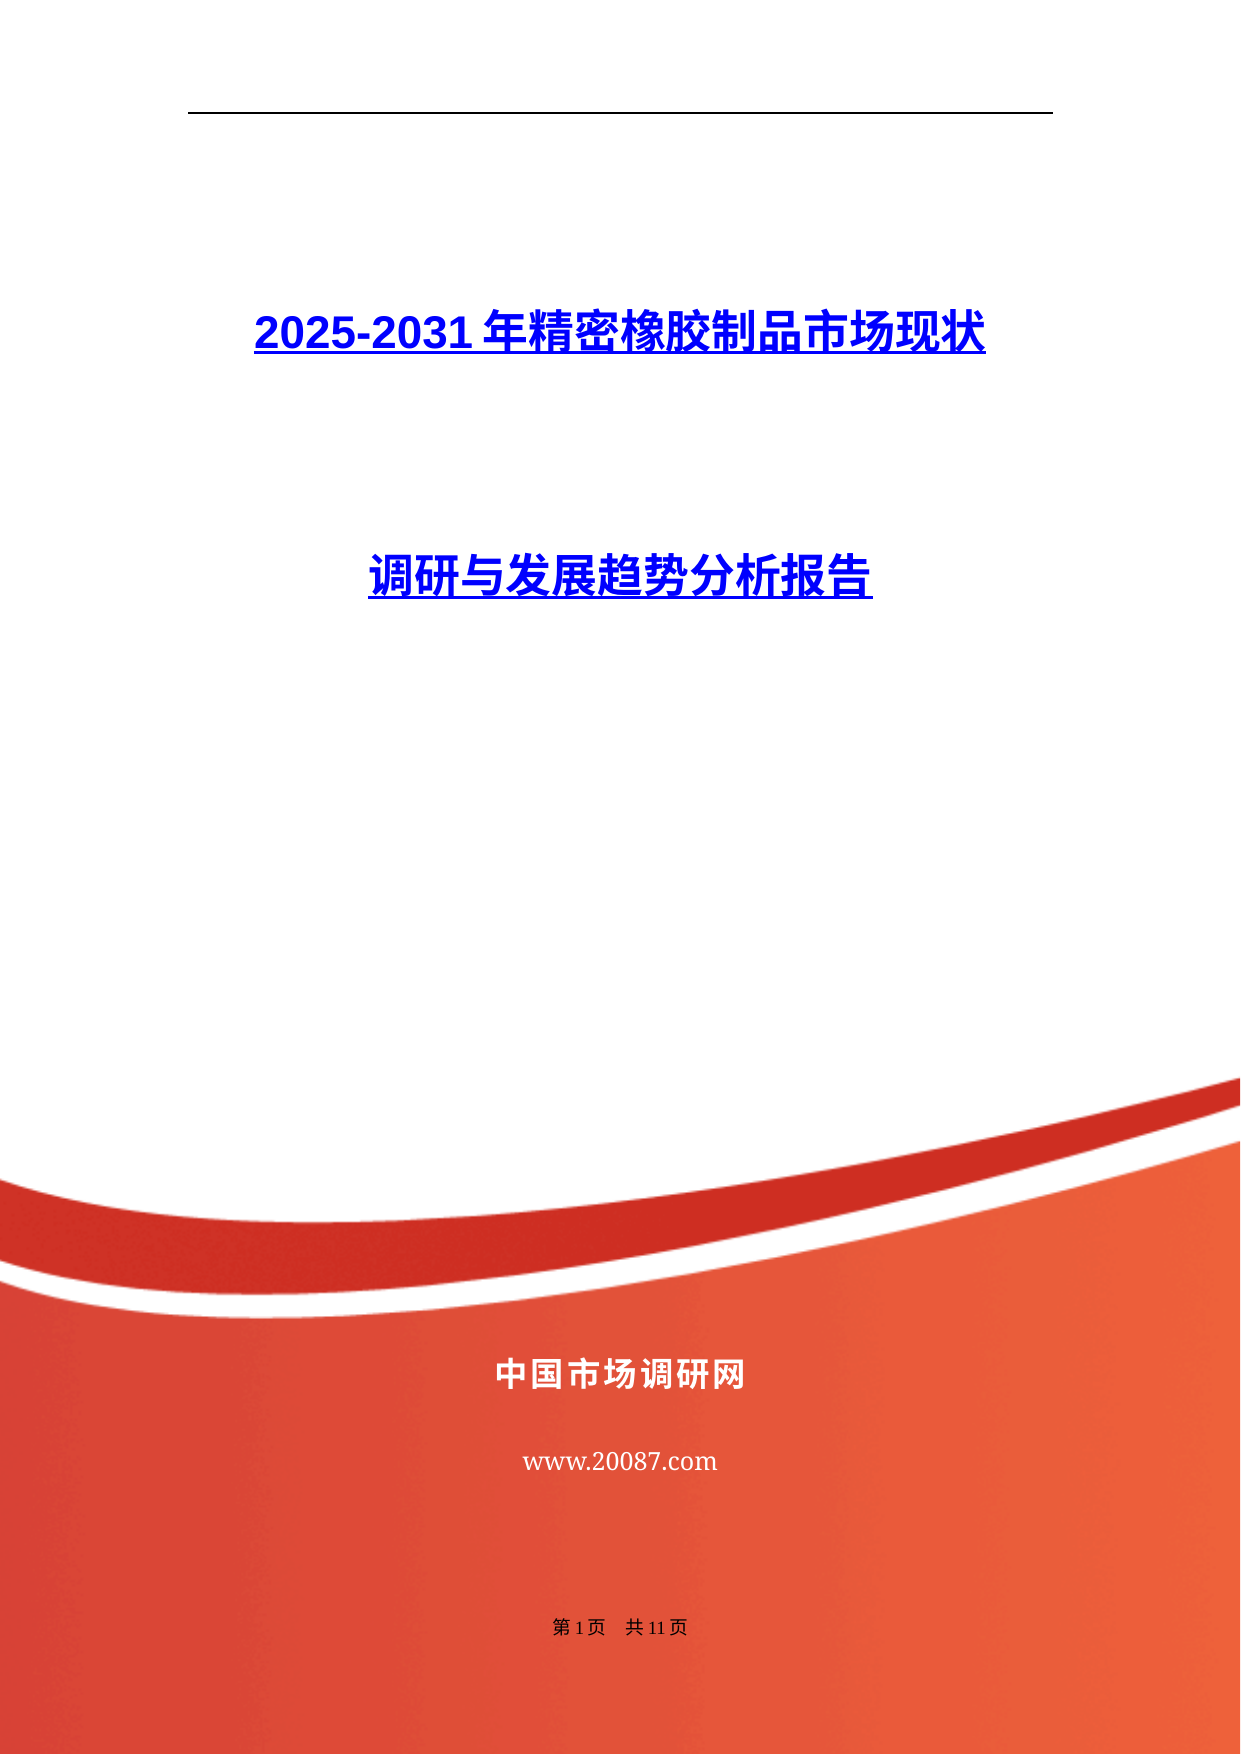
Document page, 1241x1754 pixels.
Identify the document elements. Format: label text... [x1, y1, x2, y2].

text www.20087.com [187, 1428, 1053, 1493]
table_header 2025-2031年精密橡胶制品市场现状调研与发展趋势分析报告 [188, 207, 1053, 773]
subtitle 中国市场调研网 [187, 1339, 1053, 1404]
picture [0, 1006, 1241, 1754]
